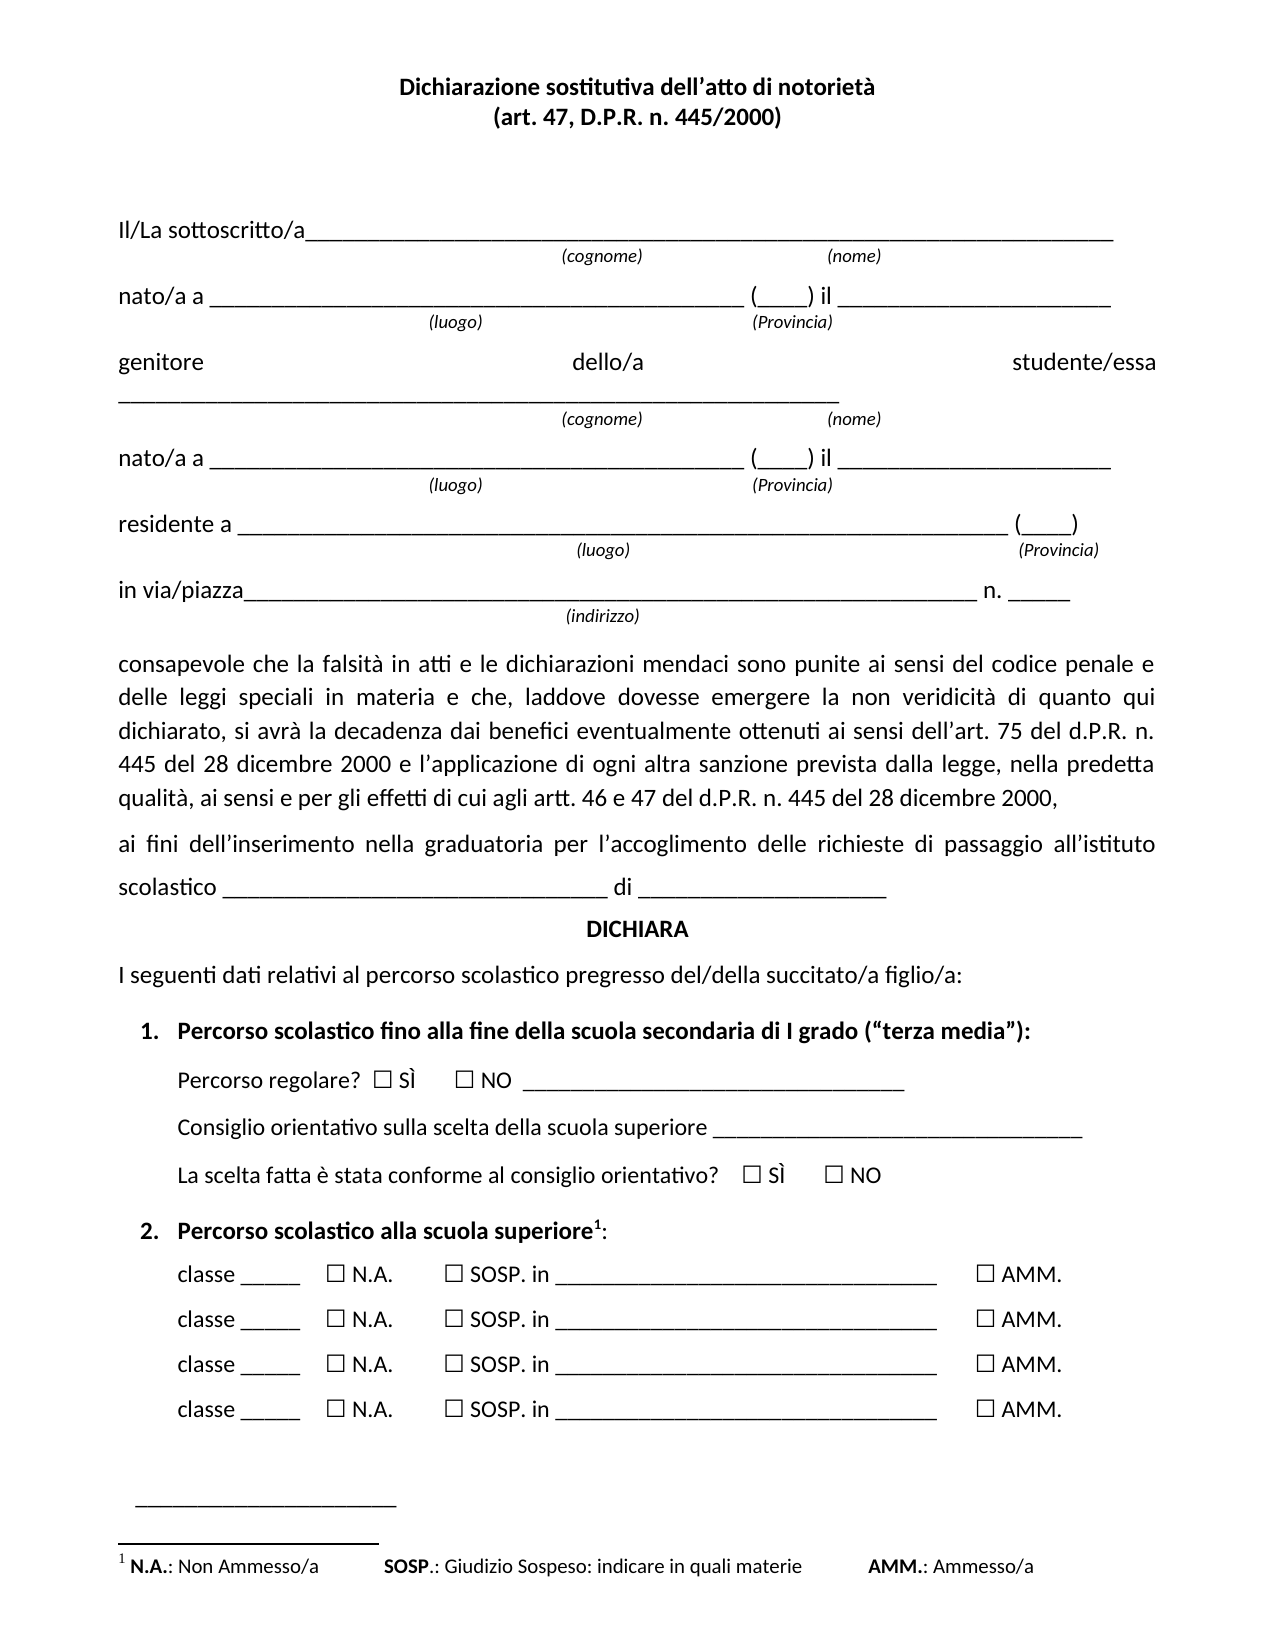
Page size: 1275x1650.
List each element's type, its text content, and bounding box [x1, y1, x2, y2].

text I seguenti dati relativi al percorso scolastico pregresso del/della succitato/a figlio/a: [118, 959, 1157, 990]
text (cognome) (nome) [118, 244, 1157, 267]
text consapevole che la falsità in atti e le dichiarazioni mendaci sono punite ai sensi del codice penale e delle leggi speciali in materia e che, laddove dovesse emergere la non veridicità di quanto qui dichiarato, si avrà la decadenza dai benefici eventualmente ottenuti ai sensi dell’art. 75 del d.P.R. n. 445 del 28 dicembre 2000 e l’applicazione di ogni altra sanzione prevista dalla legge, nella predetta qualità, ai sensi e per gli effetti di cui agli artt. 46 e 47 del d.P.R. n. 445 del 28 dicembre 2000, [118, 648, 1157, 812]
text genitore dello/a studente/essa __________________________________________________________ [118, 346, 1157, 407]
text (luogo) (Provincia) [118, 473, 1157, 496]
text (indirizzo) [118, 604, 1157, 627]
text classe _____ N.A. SOSP. in ________________________________ AMM. [177, 1392, 1157, 1424]
text nato/a a ___________________________________________ (____) il ______________________ [118, 280, 1157, 310]
text residente a ______________________________________________________________ (____) [118, 508, 1157, 539]
text DICHIARA [118, 913, 1157, 944]
text nato/a a ___________________________________________ (____) il ______________________ [118, 442, 1157, 473]
text Il/La sottoscritto/a_________________________________________________________________ [118, 214, 1157, 244]
text (luogo) (Provincia) [118, 310, 1157, 333]
text ai fini dell’inserimento nella graduatoria per l’accoglimento delle richieste di passaggio all’istituto scolastico _______________________________ di ____________________ [118, 828, 1157, 901]
list Percorso scolastico fino alla fine della scuola secondaria di I grado (“terza media”): [140, 1015, 1157, 1046]
list Percorso scolastico alla scuola superiore: [140, 1215, 1157, 1246]
text in via/piazza___________________________________________________________ n. _____ [118, 574, 1157, 604]
text classe _____ N.A. SOSP. in ________________________________ AMM. [177, 1257, 1157, 1289]
text Percorso regolare? SÌ NO ________________________________ [177, 1062, 1157, 1095]
text classe _____ N.A. SOSP. in ________________________________ AMM. [177, 1302, 1157, 1334]
text (luogo) (Provincia) [118, 539, 1157, 562]
text classe _____ N.A. SOSP. in ________________________________ AMM. [177, 1347, 1157, 1379]
text La scelta fatta è stata conforme al consiglio orientativo? SÌ NO [177, 1158, 1157, 1190]
text (cognome) (nome) [118, 407, 1157, 430]
text Consiglio orientativo sulla scelta della scuola superiore _______________________________ [177, 1112, 1157, 1141]
text _____________________ [118, 1480, 1157, 1511]
